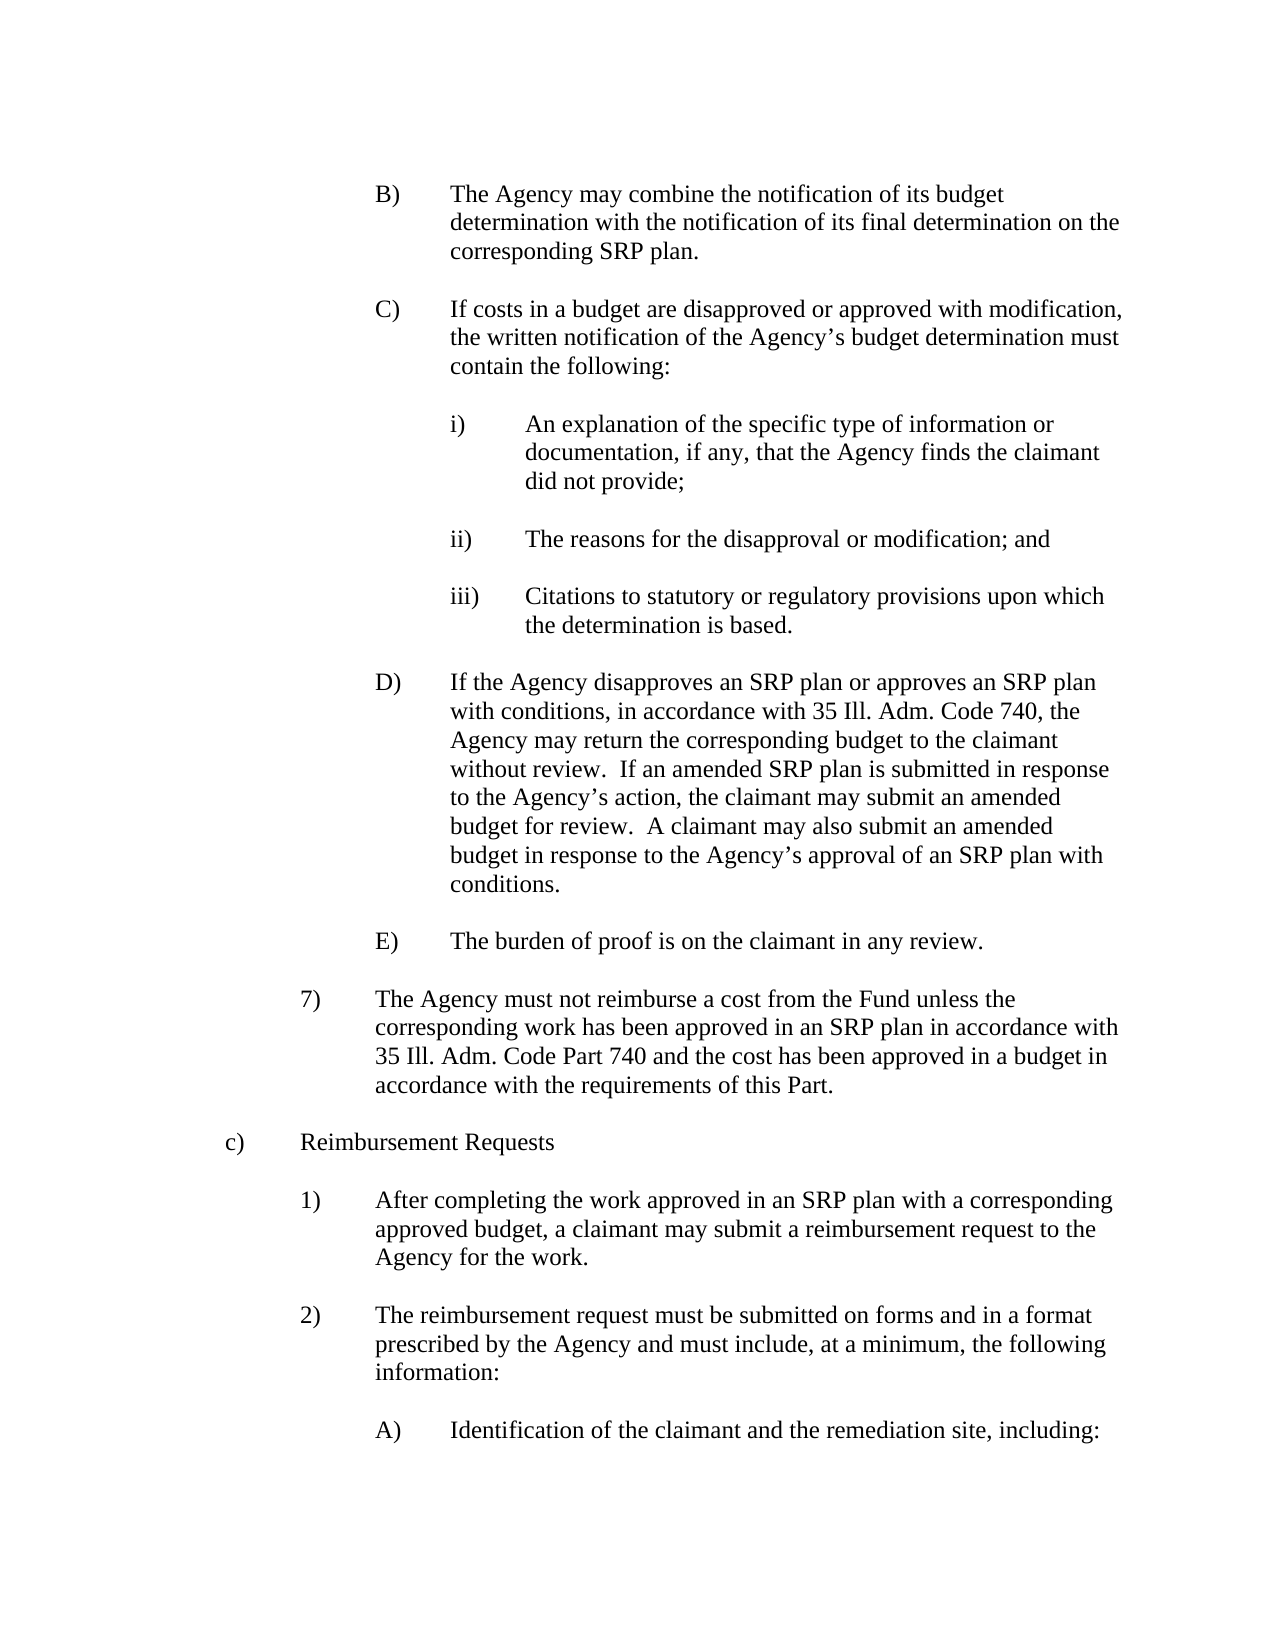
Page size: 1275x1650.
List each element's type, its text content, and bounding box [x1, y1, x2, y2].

text i) An explanation of the specific type of information or documentation, if any, that the Agency finds the claimant did not provide; [450, 409, 1125, 495]
text B) The Agency may combine the notification of its budget determination with the notification of its final determination on the corresponding SRP plan. [375, 179, 1125, 265]
text 1) After completing the work approved in an SRP plan with a corresponding approved budget, a claimant may submit a reimbursement request to the Agency for the work. [300, 1185, 1125, 1271]
text c) Reimbursement Requests [150, 1127, 1125, 1156]
text C) If costs in a budget are disapproved or approved with modification, the written notification of the Agency’s budget determination must contain the following: [375, 294, 1125, 380]
text D) If the Agency disapproves an SRP plan or approves an SRP plan with conditions, in accordance with 35 Ill. Adm. Code 740, the Agency may return the corresponding budget to the claimant without review. If an amended SRP plan is submitted in response to the Agency’s action, the claimant may submit an amended budget for review. A claimant may also submit an amended budget in response to the Agency’s approval of an SRP plan with conditions. [375, 667, 1125, 897]
text 2) The reimbursement request must be submitted on forms and in a format prescribed by the Agency and must include, at a minimum, the following information: [300, 1300, 1125, 1386]
text E) The burden of proof is on the claimant in any review. [375, 926, 1125, 955]
text iii) Citations to statutory or regulatory provisions upon which the determination is based. [450, 581, 1125, 639]
text 7) The Agency must not reimburse a cost from the Fund unless the corresponding work has been approved in an SRP plan in accordance with 35 Ill. Adm. Code Part 740 and the cost has been approved in a budget in accordance with the requirements of this Part. [300, 984, 1125, 1099]
text A) Identification of the claimant and the remediation site, including: [375, 1415, 1125, 1444]
text ii) The reasons for the disapproval or modification; and [450, 524, 1125, 552]
